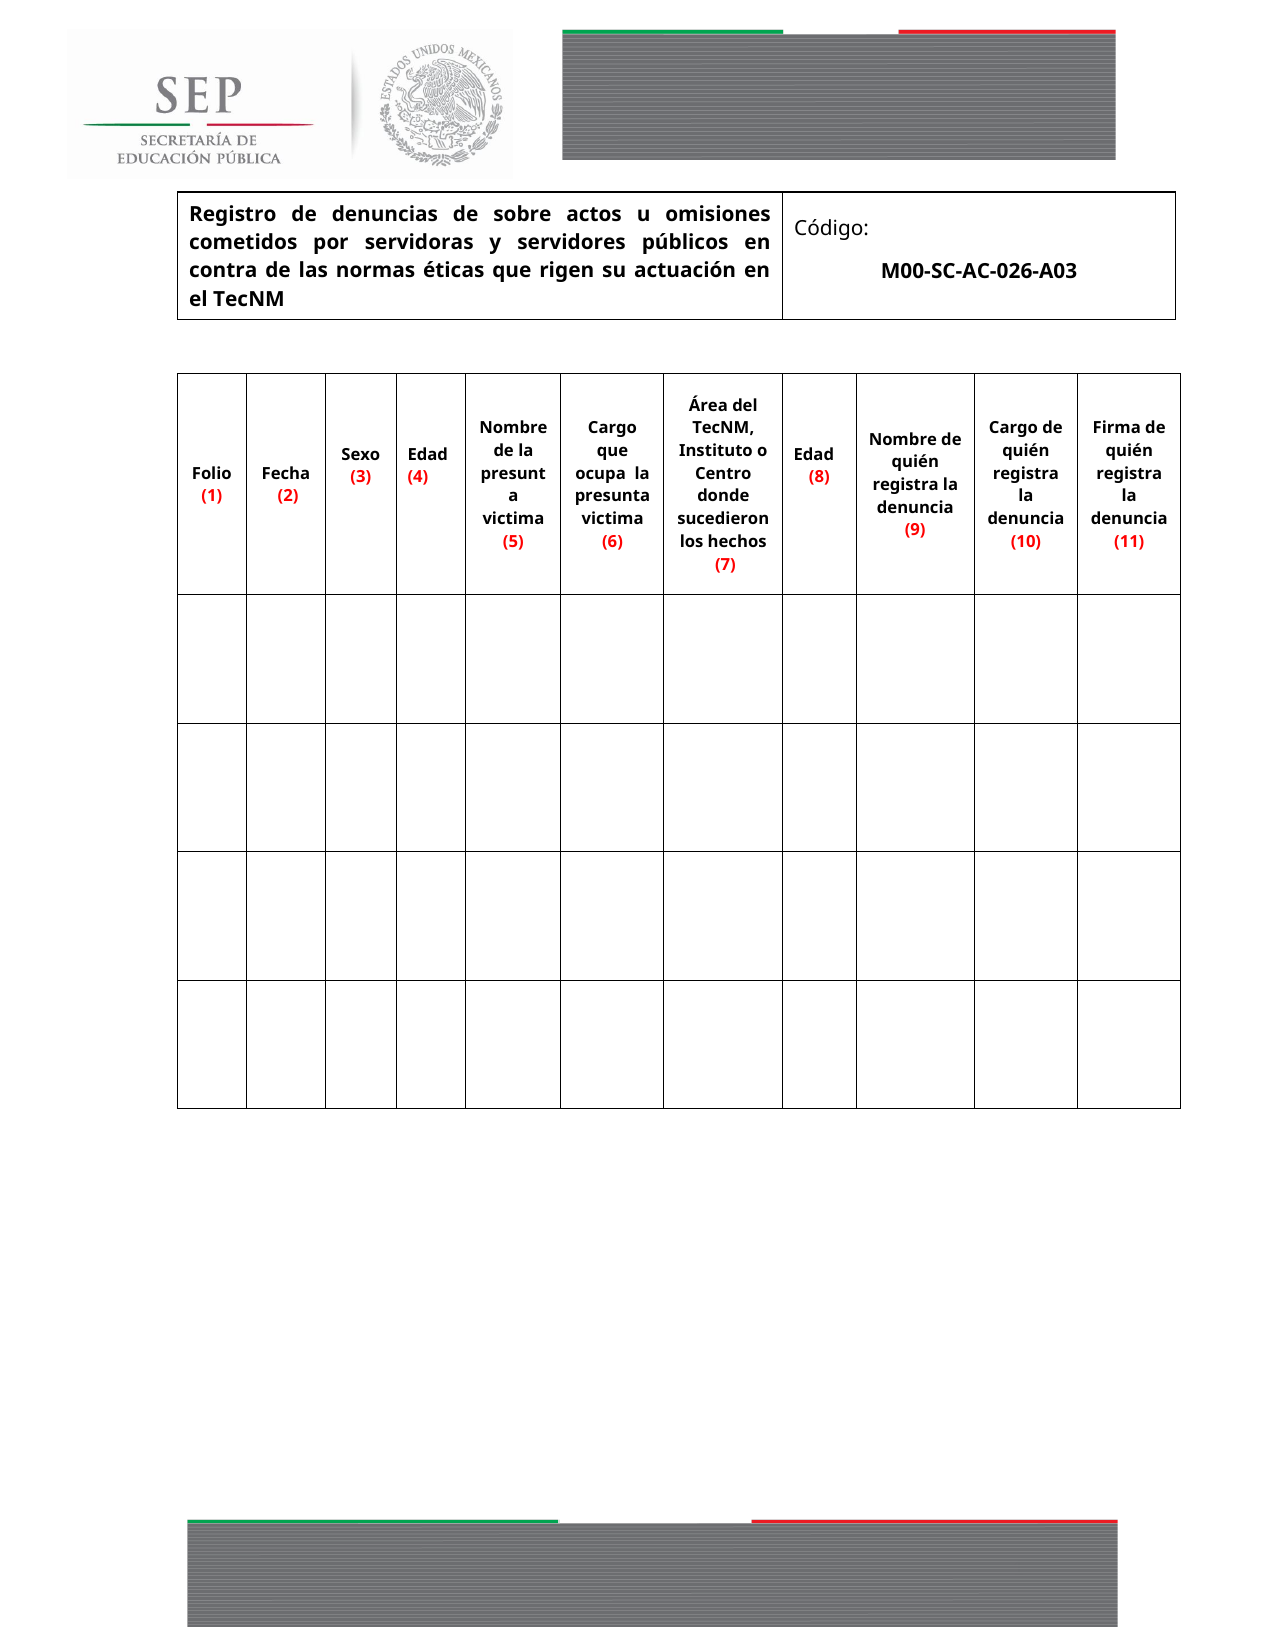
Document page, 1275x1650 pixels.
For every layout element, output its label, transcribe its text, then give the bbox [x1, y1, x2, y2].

table_cell [1078, 981, 1180, 1108]
table_cell [397, 981, 465, 1108]
table_cell [783, 852, 856, 980]
table_cell [178, 595, 246, 722]
table_cell [178, 981, 246, 1108]
table_cell [783, 724, 856, 851]
picture [66, 29, 513, 179]
table_header Edad (4) [397, 374, 465, 594]
table_header Cargo que ocupa la presunta victima (6) [561, 374, 663, 594]
table_header Registro de denuncias de sobre actos u omisiones cometidos por servidoras y servidores públicos en contra de las normas éticas que rigen su actuación en el TecNM [178, 193, 782, 319]
table_cell [664, 595, 782, 722]
table_cell [466, 595, 560, 722]
table_cell [975, 724, 1077, 851]
table_cell [857, 981, 974, 1108]
table_header Código: M00-SC-AC-026-A03 [783, 193, 1175, 319]
table_header Fecha (2) [247, 374, 325, 594]
table_header Folio (1) [178, 374, 246, 594]
table_cell [975, 981, 1077, 1108]
table_cell [178, 724, 246, 851]
table_header Nombre de quién registra la denuncia (9) [857, 374, 974, 594]
table_header Área del TecNM, Instituto o Centro donde sucedieron los hechos (7) [664, 374, 782, 594]
table_cell [975, 595, 1077, 722]
table_cell [466, 724, 560, 851]
table_cell [247, 981, 325, 1108]
table_cell [397, 852, 465, 980]
table_cell [466, 981, 560, 1108]
table_cell [1078, 595, 1180, 722]
table_cell [664, 724, 782, 851]
table_cell [247, 595, 325, 722]
table_cell [326, 595, 396, 722]
table_cell [857, 724, 974, 851]
table_cell [247, 852, 325, 980]
table_cell [326, 852, 396, 980]
table_cell [326, 981, 396, 1108]
table_cell [1078, 724, 1180, 851]
table_header Nombre de la presunta victima (5) [466, 374, 560, 594]
table_cell [783, 981, 856, 1108]
table_cell [561, 981, 663, 1108]
table_cell [326, 724, 396, 851]
table_cell [1078, 852, 1180, 980]
table_cell [975, 852, 1077, 980]
table_cell [466, 852, 560, 980]
table_cell [247, 724, 325, 851]
table_cell [178, 852, 246, 980]
table_cell [561, 595, 663, 722]
table_cell [857, 595, 974, 722]
table_cell [397, 595, 465, 722]
table_cell [561, 852, 663, 980]
table_header Firma de quién registra la denuncia (11) [1078, 374, 1180, 594]
table_cell [561, 724, 663, 851]
table_cell [857, 852, 974, 980]
table_header Sexo (3) [326, 374, 396, 594]
table_cell [664, 852, 782, 980]
table_header Edad (8) [783, 374, 856, 594]
table_header Cargo de quién registra la denuncia (10) [975, 374, 1077, 594]
table_cell [783, 595, 856, 722]
table_cell [664, 981, 782, 1108]
table_cell [397, 724, 465, 851]
